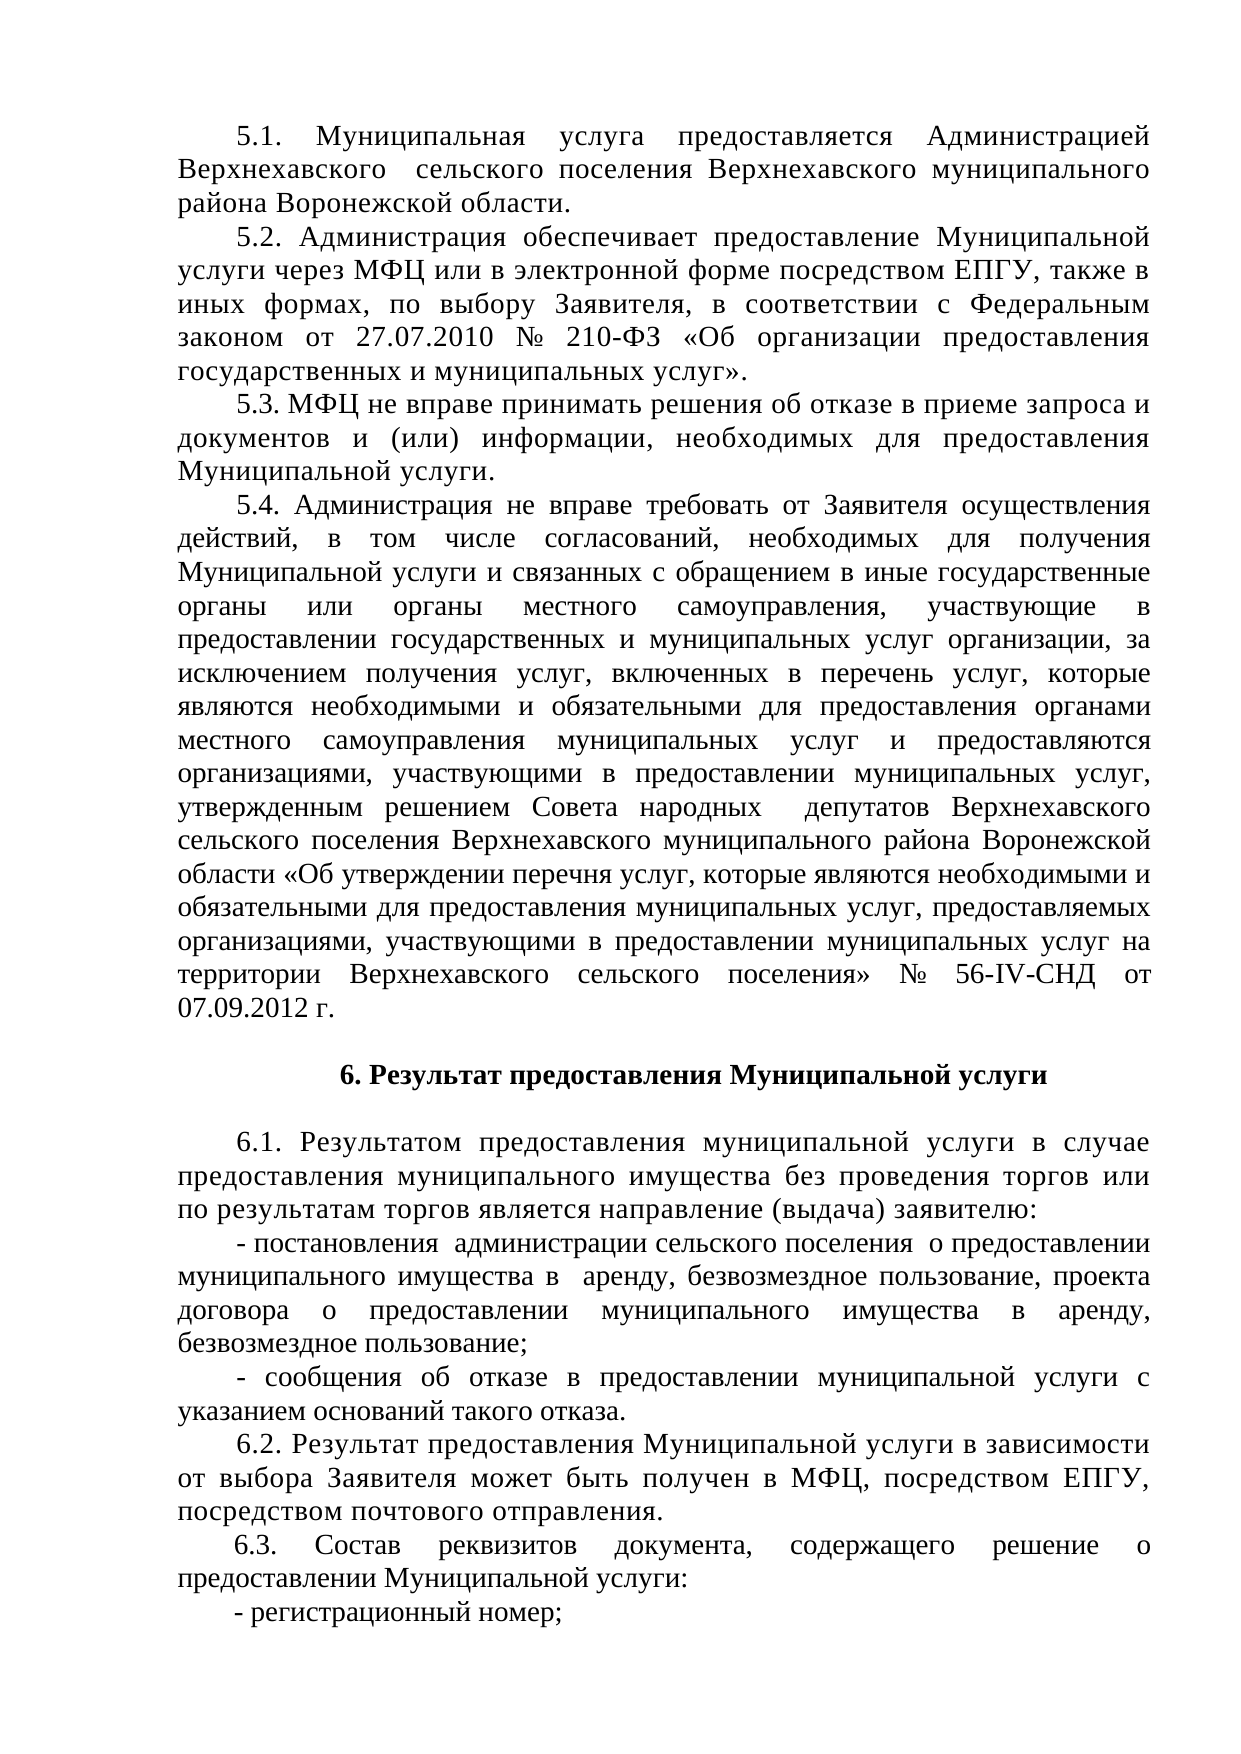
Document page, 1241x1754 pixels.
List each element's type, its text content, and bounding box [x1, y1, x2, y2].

text 5.2. Администрация обеспечивает предоставление Муниципальной услуги через МФЦ или в электронной форме посредством ЕПГУ, также в иных формах, по выбору Заявителя, в соответствии с Федеральным законом от 27.07.2010 № 210-ФЗ «Об организации предоставления государственных и муниципальных услуг». [177, 219, 1152, 386]
text 6. Результат предоставления Муниципальной услуги [177, 1057, 1152, 1091]
text - сообщения об отказе в предоставлении муниципальной услуги с указанием оснований такого отказа. [177, 1359, 1152, 1426]
text - регистрационный номер; [177, 1594, 1152, 1627]
text 6.3. Состав реквизитов документа, содержащего решение о предоставлении Муниципальной услуги: [177, 1527, 1152, 1594]
text 5.1. Муниципальная услуга предоставляется Администрацией Верхнехавского сельского поселения Верхнехавского муниципального района Воронежской области. [177, 118, 1152, 219]
text - постановления администрации сельского поселения о предоставлении муниципального имущества в аренду, безвозмездное пользование, проекта договора о предоставлении муниципального имущества в аренду, безвозмездное пользование; [177, 1225, 1152, 1359]
text 6.1. Результатом предоставления муниципальной услуги в случае предоставления муниципального имущества без проведения торгов или по результатам торгов является направление (выдача) заявителю: [177, 1124, 1152, 1225]
text 5.4. Администрация не вправе требовать от Заявителя осуществления действий, в том числе согласований, необходимых для получения Муниципальной услуги и связанных с обращением в иные государственные органы или органы местного самоуправления, участвующие в предоставлении государственных и муниципальных услуг организации, за исключением получения услуг, включенных в перечень услуг, которые являются необходимыми и обязательными для предоставления органами местного самоуправления муниципальных услуг и предоставляются организациями, участвующими в предоставлении муниципальных услуг, утвержденным решением Совета народных депутатов Верхнехавского сельского поселения Верхнехавского муниципального района Воронежской области «Об утверждении перечня услуг, которые являются необходимыми и обязательными для предоставления муниципальных услуг, предоставляемых организациями, участвующими в предоставлении муниципальных услуг на территории Верхнехавского сельского поселения» № 56-IV-СНД от 07.09.2012 г. [177, 487, 1152, 1024]
text 6.2. Результат предоставления Муниципальной услуги в зависимости от выбора Заявителя может быть получен в МФЦ, посредством ЕПГУ, посредством почтового отправления. [177, 1426, 1152, 1527]
text 5.3. МФЦ не вправе принимать решения об отказе в приеме запроса и документов и (или) информации, необходимых для предоставления Муниципальной услуги. [177, 386, 1152, 487]
